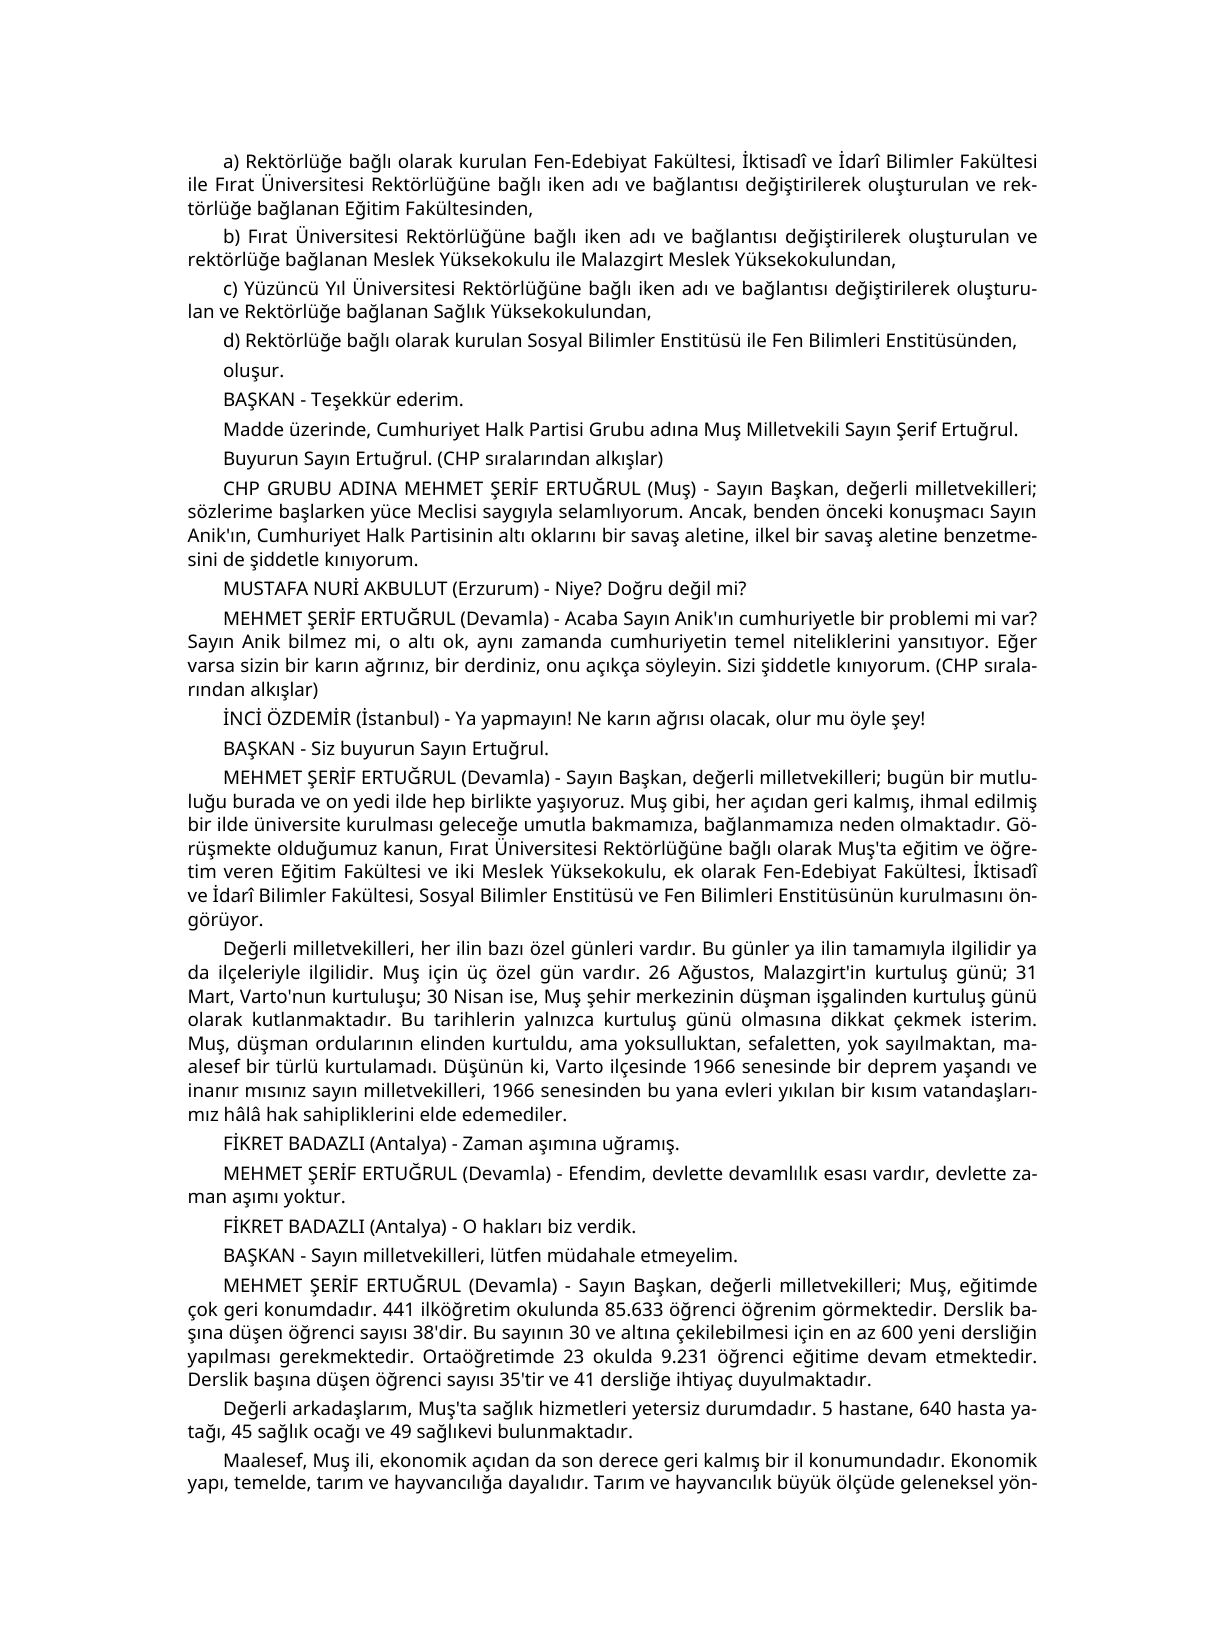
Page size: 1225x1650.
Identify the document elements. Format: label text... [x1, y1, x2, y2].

text d) Rektörlüğe bağlı olarak kurulan Sosyal Bilimler Enstitüsü ile Fen Bilimleri Enstitüsünden, [187, 329, 1037, 352]
text İNCİ ÖZDEMİR (İstanbul) - Ya yapmayın! Ne karın ağrısı olacak, olur mu öyle şey! [187, 707, 1037, 730]
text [187, 1449, 1037, 1494]
text a) Rektörlüğe bağlı olarak kurulan Fen-Edebiyat Fakültesi, İktisadî ve İdarî Bilimler Fakültesi ile Fırat Üniversitesi Rektörlüğüne bağlı iken adı ve bağlantısı değiştirilerek oluşturulan ve rektörlüğe bağlanan Eğitim Fakültesinden, [187, 150, 1037, 220]
text MUSTAFA NURİ AKBULUT (Erzurum) - Niye? Doğru değil mi? [187, 577, 1037, 600]
text MEHMET ŞERİF ERTUĞRUL (Devamla) - Sayın Başkan, değerli milletvekilleri; bugün bir mutluluğu burada ve on yedi ilde hep birlikte yaşıyoruz. Muş gibi, her açıdan geri kalmış, ihmal edilmiş bir ilde üniversite kurulması geleceğe umutla bakmamıza, bağlanmamıza neden olmaktadır. Görüşmekte olduğumuz kanun, Fırat Üniversitesi Rektörlüğüne bağlı olarak Muş'ta eğitim ve öğretim veren Eğitim Fakültesi ve iki Meslek Yüksekokulu, ek olarak Fen-Edebiyat Fakültesi, İktisadî ve İdarî Bilimler Fakültesi, Sosyal Bilimler Enstitüsü ve Fen Bilimleri Enstitüsünün kurulmasını öngörüyor. [187, 766, 1037, 931]
text FİKRET BADAZLI (Antalya) - Zaman aşımına uğramış. [187, 1132, 1037, 1156]
text FİKRET BADAZLI (Antalya) - O hakları biz verdik. [187, 1214, 1037, 1238]
text oluşur. [187, 358, 1037, 382]
text Değerli milletvekilleri, her ilin bazı özel günleri vardır. Bu günler ya ilin tamamıyla ilgilidir ya da ilçeleriyle ilgilidir. Muş için üç özel gün vardır. 26 Ağustos, Malazgirt'in kurtuluş günü; 31 Mart, Varto'nun kurtuluşu; 30 Nisan ise, Muş şehir merkezinin düşman işgalinden kurtuluş günü olarak kutlanmaktadır. Bu tarihlerin yalnızca kurtuluş günü olmasına dikkat çekmek isterim. Muş, düşman ordularının elinden kurtuldu, ama yoksulluktan, sefaletten, yok sayılmaktan, maalesef bir türlü kurtulamadı. Düşünün ki, Varto ilçesinde 1966 senesinde bir deprem yaşandı ve inanır mısınız sayın milletvekilleri, 1966 senesinden bu yana evleri yıkılan bir kısım vatandaşlarımız hâlâ hak sahipliklerini elde edemediler. [187, 937, 1037, 1126]
text Değerli arkadaşlarım, Muş'ta sağlık hizmetleri yetersiz durumdadır. 5 hastane, 640 hasta yatağı, 45 sağlık ocağı ve 49 sağlıkevi bulunmaktadır. [187, 1397, 1037, 1443]
text Buyurun Sayın Ertuğrul. (CHP sıralarından alkışlar) [187, 447, 1037, 470]
text c) Yüzüncü Yıl Üniversitesi Rektörlüğüne bağlı iken adı ve bağlantısı değiştirilerek oluşturulan ve Rektörlüğe bağlanan Sağlık Yüksekokulundan, [187, 277, 1037, 323]
text BAŞKAN - Teşekkür ederim. [187, 388, 1037, 411]
text b) Fırat Üniversitesi Rektörlüğüne bağlı iken adı ve bağlantısı değiştirilerek oluşturulan ve rektörlüğe bağlanan Meslek Yüksekokulu ile Malazgirt Meslek Yüksekokulundan, [187, 226, 1037, 271]
text BAŞKAN - Siz buyurun Sayın Ertuğrul. [187, 736, 1037, 760]
text CHP GRUBU ADINA MEHMET ŞERİF ERTUĞRUL (Muş) - Sayın Başkan, değerli milletvekilleri; sözlerime başlarken yüce Meclisi saygıyla selamlıyorum. Ancak, benden önceki konuşmacı Sayın Anik'ın, Cumhuriyet Halk Partisinin altı oklarını bir savaş aletine, ilkel bir savaş aletine benzetmesini de şiddetle kınıyorum. [187, 476, 1037, 571]
text MEHMET ŞERİF ERTUĞRUL (Devamla) - Acaba Sayın Anik'ın cumhuriyetle bir problemi mi var? Sayın Anik bilmez mi, o altı ok, aynı zamanda cumhuriyetin temel niteliklerini yansıtıyor. Eğer varsa sizin bir karın ağrınız, bir derdiniz, onu açıkça söyleyin. Sizi şiddetle kınıyorum. (CHP sıralarından alkışlar) [187, 606, 1037, 701]
text MEHMET ŞERİF ERTUĞRUL (Devamla) - Sayın Başkan, değerli milletvekilleri; Muş, eğitimde çok geri konumdadır. 441 ilköğretim okulunda 85.633 öğrenci öğrenim görmektedir. Derslik başına düşen öğrenci sayısı 38'dir. Bu sayının 30 ve altına çekilebilmesi için en az 600 yeni dersliğin yapılması gerekmektedir. Ortaöğretimde 23 okulda 9.231 öğrenci eğitime devam etmektedir. Derslik başına düşen öğrenci sayısı 35'tir ve 41 dersliğe ihtiyaç duyulmaktadır. [187, 1273, 1037, 1392]
text Madde üzerinde, Cumhuriyet Halk Partisi Grubu adına Muş Milletvekili Sayın Şerif Ertuğrul. [187, 417, 1037, 441]
text BAŞKAN - Sayın milletvekilleri, lütfen müdahale etmeyelim. [187, 1244, 1037, 1268]
text MEHMET ŞERİF ERTUĞRUL (Devamla) - Efendim, devlette devamlılık esası vardır, devlette zaman aşımı yoktur. [187, 1161, 1037, 1209]
